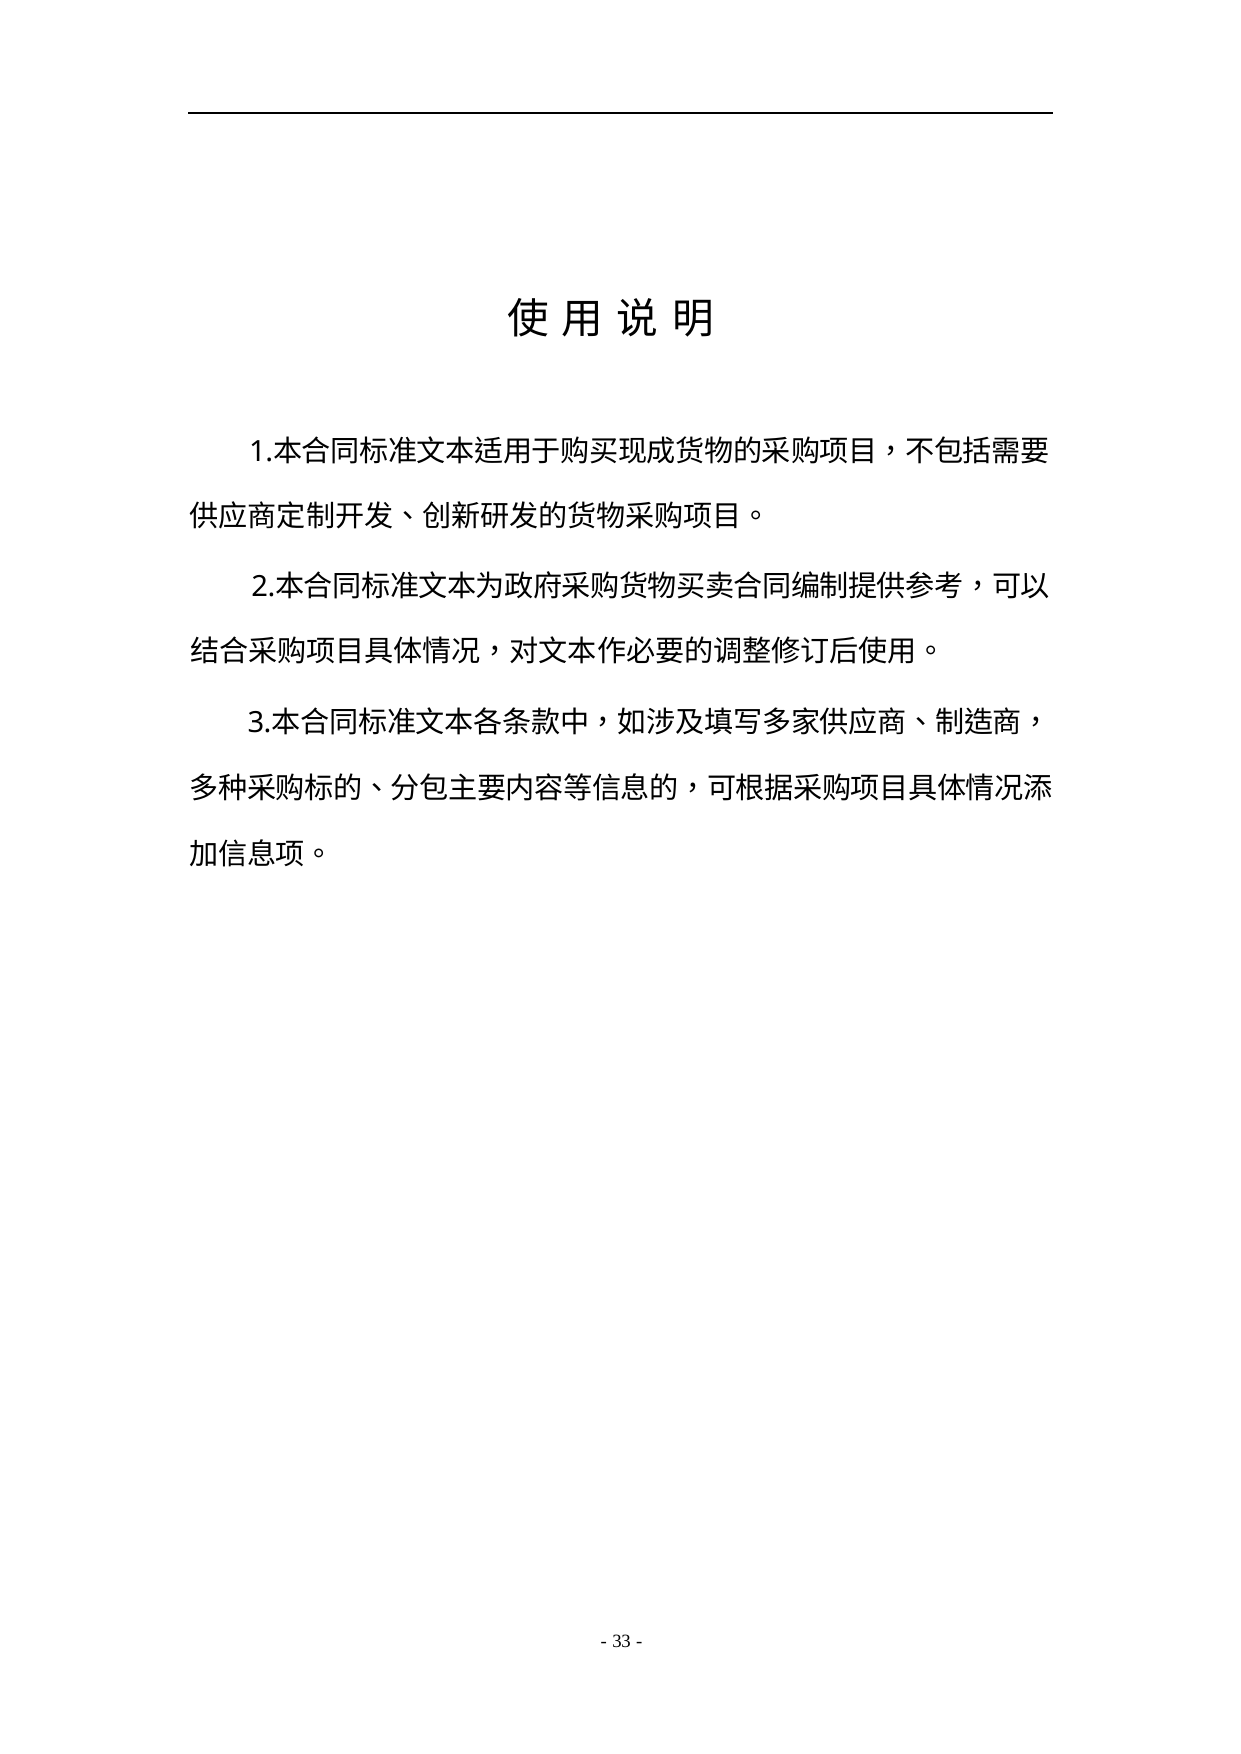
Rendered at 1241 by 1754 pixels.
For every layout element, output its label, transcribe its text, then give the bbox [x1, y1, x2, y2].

text 1.本合同标准文本适用于购买现成货物的采购项目，不包括需要 供应商定制开发、创新研发的货物采购项目。 [189, 430, 1053, 535]
text 2.本合同标准文本为政府采购货物买卖合同编制提供参考，可以 结合采购项目具体情况，对文本作必要的调整修订后使用。 [190, 566, 1053, 670]
text 使 用 说 明 [507, 291, 1056, 344]
text 3.本合同标准文本各条款中，如涉及填写多家供应商、制造商， 多种采购标的、分包主要内容等信息的，可根据采购项目具体情况添 加信息项。 [189, 701, 1056, 873]
